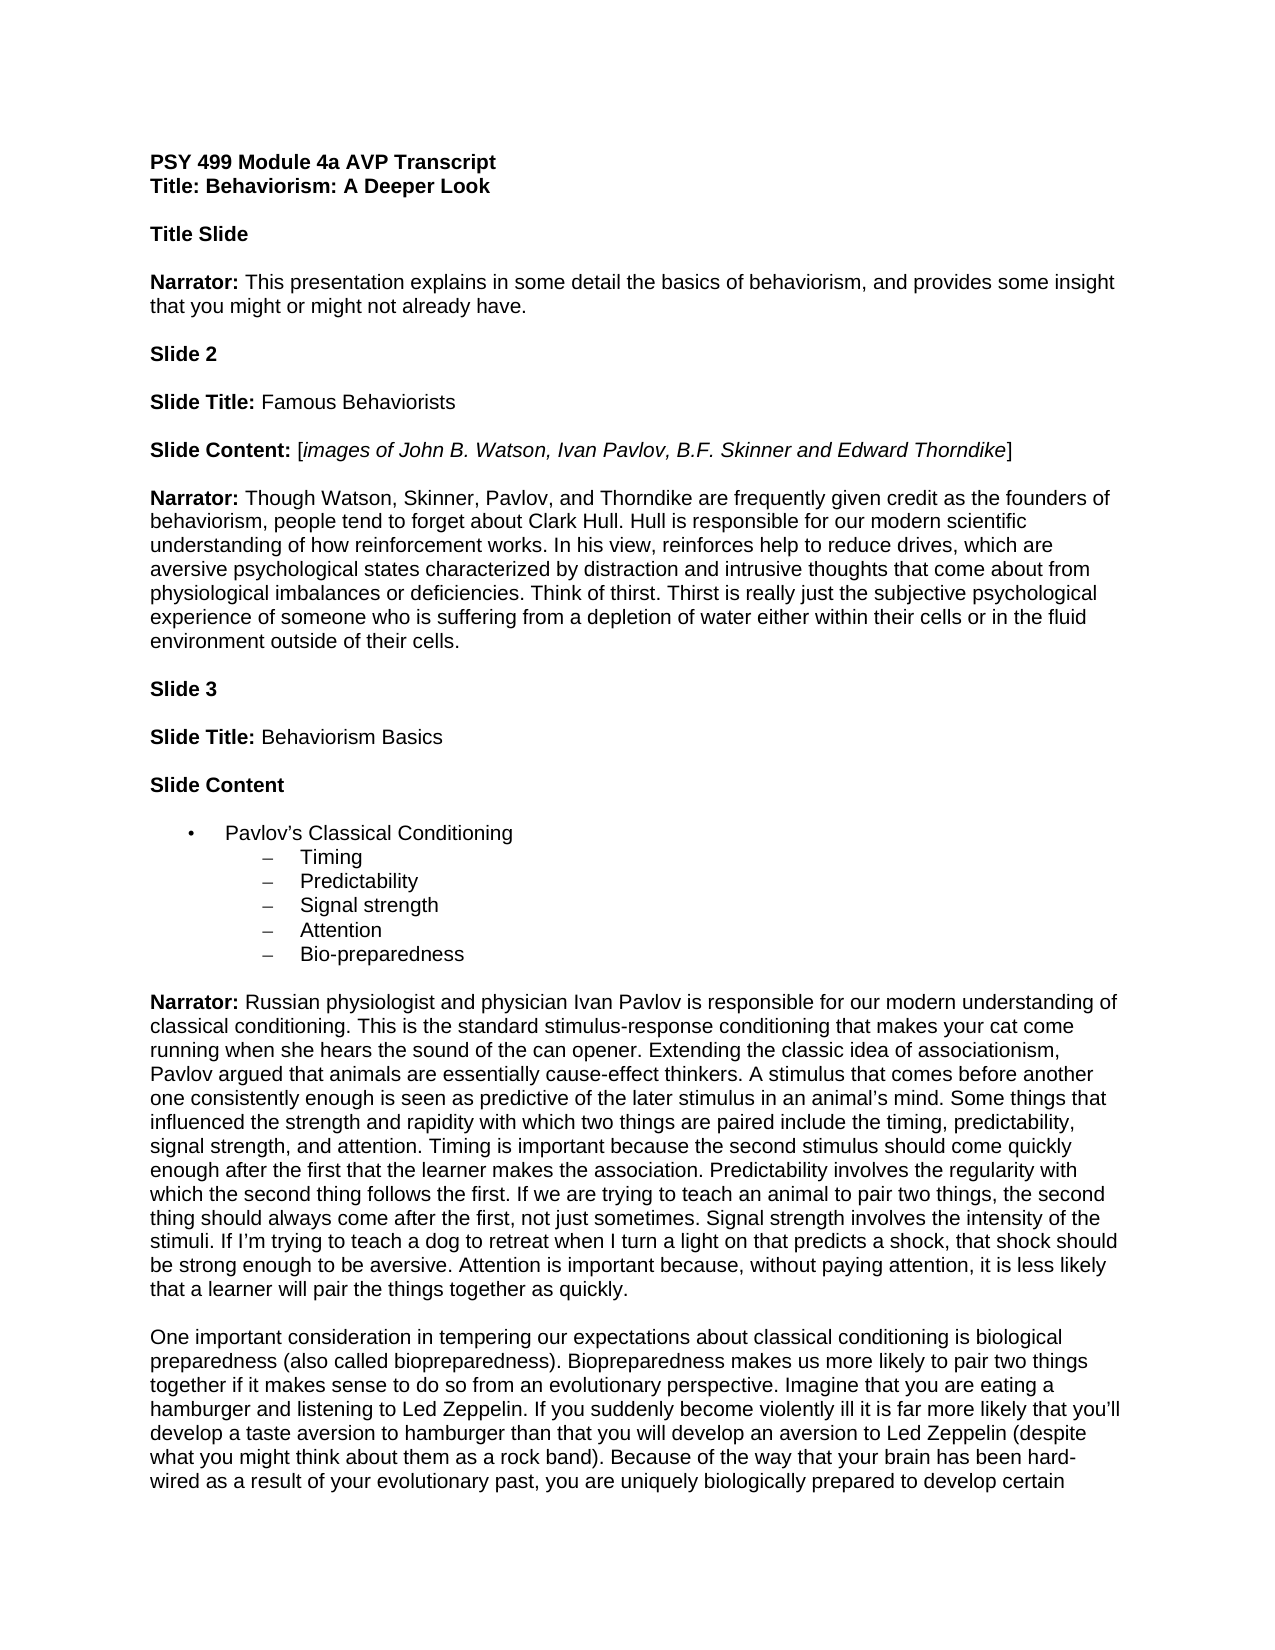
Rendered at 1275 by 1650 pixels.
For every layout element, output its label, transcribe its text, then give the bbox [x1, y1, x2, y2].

list Bio-preparedness [262, 942, 1125, 966]
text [150, 1325, 1125, 1493]
text Slide Content [150, 773, 1125, 797]
text Slide Title: Behaviorism Basics [150, 725, 1125, 749]
text Title: Behaviorism: A Deeper Look [150, 174, 1125, 198]
text Slide 3 [150, 677, 1125, 701]
text Slide 2 [150, 342, 1125, 366]
text Narrator: This presentation explains in some detail the basics of behaviorism, and provides some insight that you might or might not already have. [150, 270, 1125, 318]
text Title Slide [150, 222, 1125, 246]
list Timing [262, 845, 1125, 869]
text Slide Title: Famous Behaviorists [150, 389, 1125, 413]
text Narrator: Russian physiologist and physician Ivan Pavlov is responsible for our modern understanding of classical conditioning. This is the standard stimulus-response conditioning that makes your cat come running when she hears the sound of the can opener. Extending the classic idea of associationism, Pavlov argued that animals are essentially cause-effect thinkers. A stimulus that comes before another one consistently enough is seen as predictive of the later stimulus in an animal’s mind. Some things that influenced the strength and rapidity with which two things are paired include the timing, predictability, signal strength, and attention. Timing is important because the second stimulus should come quickly enough after the first that the learner makes the association. Predictability involves the regularity with which the second thing follows the first. If we are trying to teach an animal to pair two things, the second thing should always come after the first, not just sometimes. Signal strength involves the intensity of the stimuli. If I’m trying to teach a dog to retreat when I turn a light on that predicts a shock, that shock should be strong enough to be aversive. Attention is important because, without paying attention, it is less likely that a learner will pair the things together as quickly. [150, 990, 1125, 1301]
text PSY 499 Module 4a AVP Transcript [150, 150, 1125, 174]
text Slide Content: [images of John B. Watson, Ivan Pavlov, B.F. Skinner and Edward Thorndike] [150, 437, 1125, 461]
list Signal strength [262, 893, 1125, 917]
list Predictability [262, 869, 1125, 893]
list Attention [262, 917, 1125, 942]
list Pavlov’s Classical Conditioning [187, 821, 1125, 845]
text Narrator: Though Watson, Skinner, Pavlov, and Thorndike are frequently given credit as the founders of behaviorism, people tend to forget about Clark Hull. Hull is responsible for our modern scientific understanding of how reinforcement works. In his view, reinforces help to reduce drives, which are aversive psychological states characterized by distraction and intrusive thoughts that come about from physiological imbalances or deficiencies. Think of thirst. Thirst is really just the subjective psychological experience of someone who is suffering from a depletion of water either within their cells or in the fluid environment outside of their cells. [150, 485, 1125, 653]
